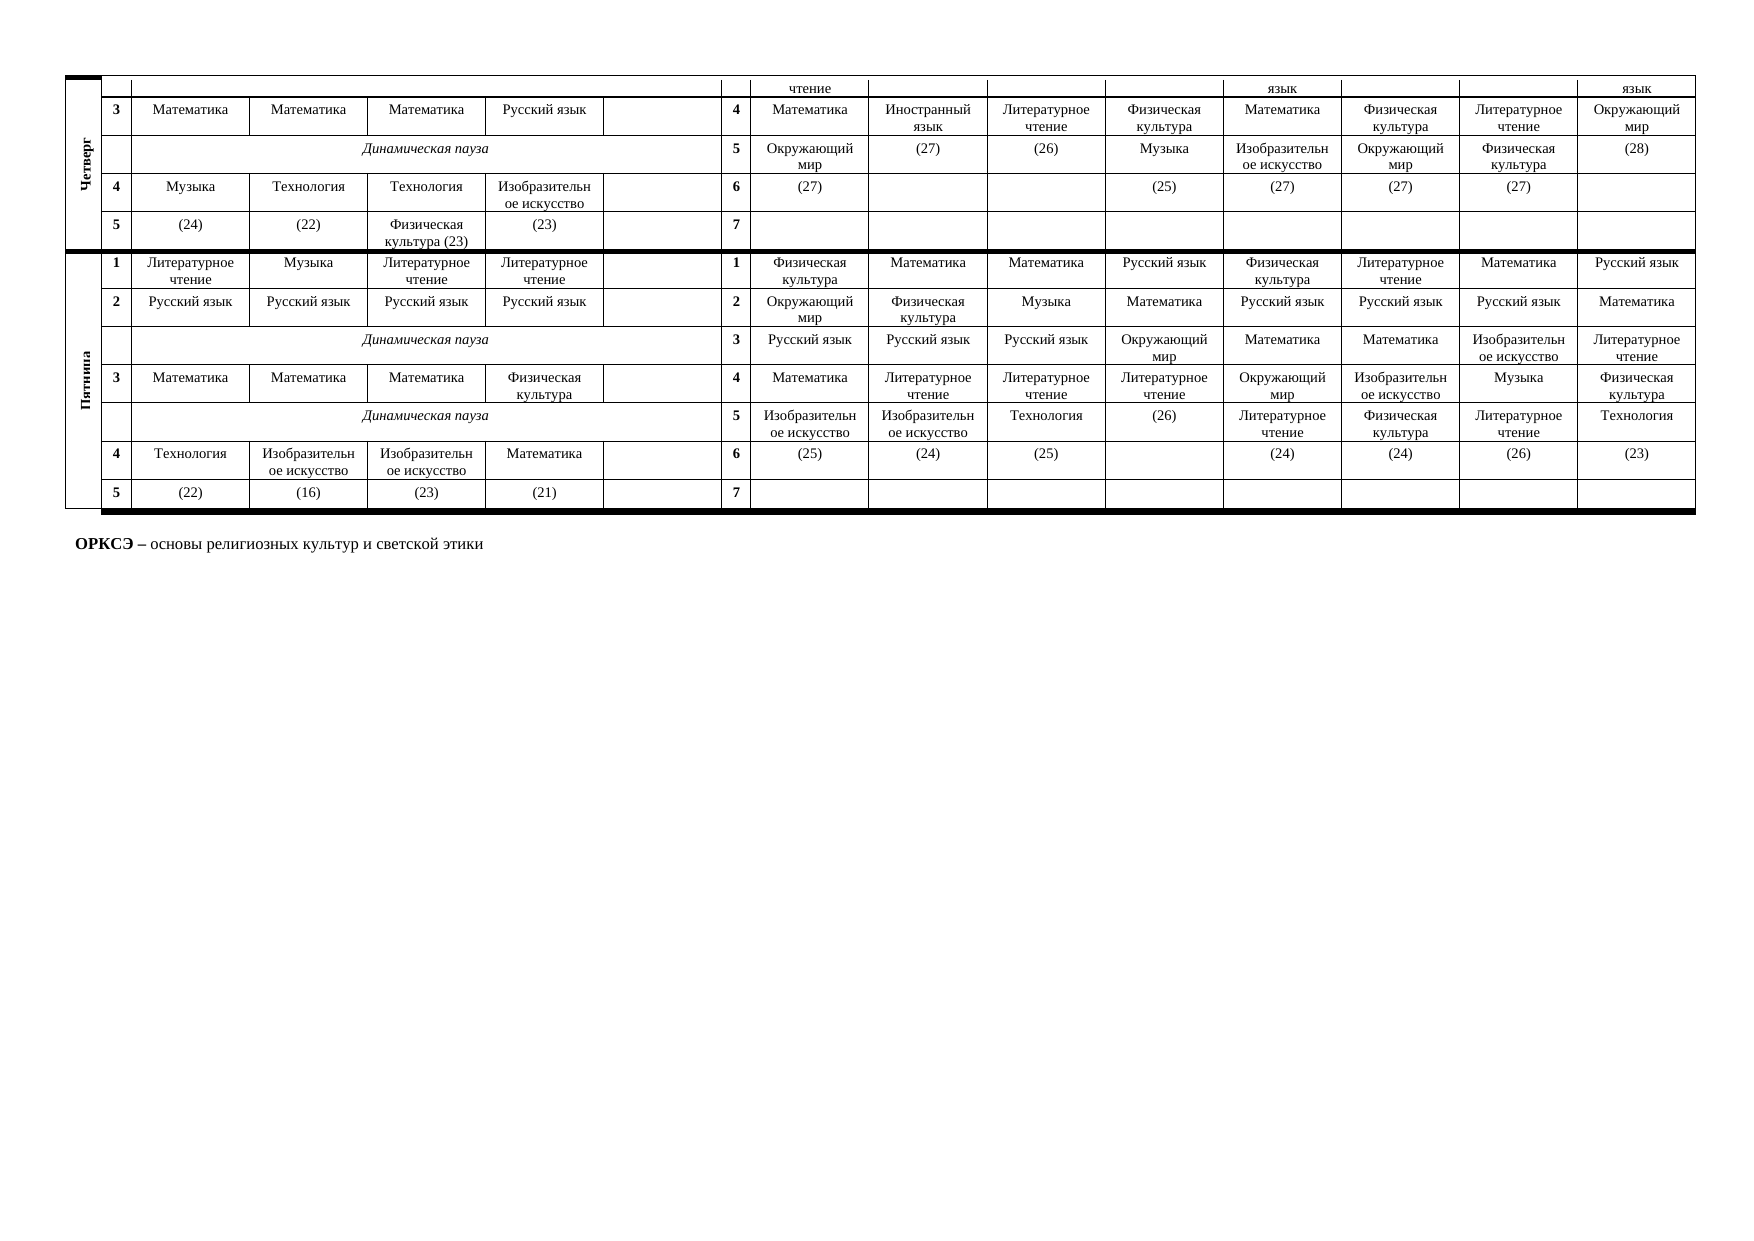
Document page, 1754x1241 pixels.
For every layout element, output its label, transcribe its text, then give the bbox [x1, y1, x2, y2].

table_cell Окружающий мир [751, 289, 868, 326]
table_cell (16) [250, 480, 367, 508]
table_cell Физическая культура [1342, 403, 1459, 441]
table_cell 3 [102, 98, 131, 135]
table_cell [1106, 480, 1223, 508]
table_cell Литературное чтение [486, 254, 603, 288]
table_cell Окружающий мир [751, 136, 868, 173]
table_cell Литературное чтение [1342, 254, 1459, 288]
table_cell Литературное чтение [1460, 98, 1577, 135]
table_cell Иностранный язык [869, 98, 987, 135]
table_cell 6 [722, 442, 750, 479]
table_cell [102, 136, 131, 173]
table_cell Физическая культура [1460, 136, 1577, 173]
table_cell Русский язык [1342, 289, 1459, 326]
table_cell [1224, 480, 1341, 508]
table_cell 5 [102, 480, 131, 508]
table_cell Русский язык [1460, 289, 1577, 326]
table_cell [869, 480, 987, 508]
table_cell Физическая культура (23) [368, 212, 485, 249]
table_cell Русский язык [751, 327, 868, 364]
table_cell (24) [869, 442, 987, 479]
table_cell 3 [102, 365, 131, 402]
table_cell Литературное чтение [869, 365, 987, 402]
table_cell Математика [751, 365, 868, 402]
table_cell (24) [1224, 442, 1341, 479]
table_cell (27) [751, 174, 868, 211]
table_cell Окружающий мир [1224, 365, 1341, 402]
table_cell Иностранный язык [1223, 76, 1341, 96]
table_cell Иностранный язык [1578, 76, 1695, 96]
table_cell Динамическая пауза [132, 327, 721, 364]
table_cell Динамическая пауза [132, 403, 721, 441]
table_cell Математика [1460, 76, 1578, 96]
table_cell Физическая культура [1224, 254, 1341, 288]
table_cell Изобразительное искусство [486, 174, 603, 211]
table_cell Физическая культура [1106, 98, 1223, 135]
table_cell Изобразительное искусство [869, 403, 987, 441]
table_cell Физическая культура [1578, 365, 1695, 402]
table_cell Литературное чтение [368, 254, 485, 288]
table_cell (23) [1578, 442, 1695, 479]
table_cell 5 [102, 212, 131, 249]
table_cell [1460, 480, 1577, 508]
table_cell Русский язык [988, 327, 1105, 364]
table_cell [751, 212, 868, 249]
table_cell 2 [102, 289, 131, 326]
table_cell Математика [250, 98, 367, 135]
table_cell Физическая культура [1342, 98, 1459, 135]
table_cell Изобразительное искусство [1460, 327, 1577, 364]
table_cell Физическая культура [486, 365, 603, 402]
table_cell Музыка [132, 174, 249, 211]
table_cell [604, 174, 721, 211]
table_cell Литературное чтение [132, 254, 249, 288]
table_cell (27) [1224, 174, 1341, 211]
table_cell Русский язык [250, 289, 367, 326]
table_cell Математика [869, 76, 987, 96]
table_cell Технология [250, 174, 367, 211]
table_cell [869, 212, 987, 249]
table_cell Русский язве [987, 76, 1105, 96]
table_cell (27) [869, 136, 987, 173]
table_cell [604, 98, 721, 135]
table_cell Динамическая пауза [131, 76, 721, 96]
table_cell [869, 174, 987, 211]
table_cell Математика [132, 98, 249, 135]
table_cell Математика [1341, 76, 1459, 96]
text ОРКСЭ – основы религиозных культур и светской этики [75, 534, 1679, 553]
table_cell [988, 174, 1105, 211]
table_cell (25) [751, 442, 868, 479]
table_cell Литературное чтение [751, 76, 869, 96]
table_cell Математика [132, 365, 249, 402]
table_cell Физическая культура [869, 289, 987, 326]
table_cell (24) [132, 212, 249, 249]
table_cell Математика [988, 254, 1105, 288]
table_cell [1106, 212, 1223, 249]
table_cell Русский язык [132, 289, 249, 326]
table_cell 1 [722, 254, 750, 288]
table_cell [604, 212, 721, 249]
table_cell Математика [1460, 254, 1577, 288]
table_cell [1342, 212, 1459, 249]
table_cell Русский язык [368, 289, 485, 326]
table_cell [1224, 212, 1341, 249]
table_cell Литературное чтение [1460, 403, 1577, 441]
table_cell Пятница [66, 254, 101, 508]
table_cell [1578, 174, 1695, 211]
table_cell (25) [988, 442, 1105, 479]
table_cell Математика [368, 98, 485, 135]
table_cell (27) [1342, 174, 1459, 211]
table_cell Математика [1106, 289, 1223, 326]
table_cell Окружающий мир [1578, 98, 1695, 135]
table_cell 1 [102, 254, 131, 288]
table_cell [604, 442, 721, 479]
table_cell [102, 403, 131, 441]
table_cell (26) [1106, 403, 1223, 441]
table_cell 7 [722, 480, 750, 508]
table_cell Литературное чтение [988, 365, 1105, 402]
table_cell 3 [722, 327, 750, 364]
table_cell (25) [1106, 174, 1223, 211]
table_cell 4 [722, 365, 750, 402]
table_cell Музыка [1106, 136, 1223, 173]
table_cell [1342, 480, 1459, 508]
table_cell Изобразительное искусство [368, 442, 485, 479]
table_cell [102, 76, 131, 96]
table_cell 5 [722, 403, 750, 441]
table_cell 6 [722, 174, 750, 211]
table_cell Математика [1224, 98, 1341, 135]
table_cell Литературное чтение [1106, 365, 1223, 402]
table_cell Динамическая пауза [132, 136, 721, 173]
table_cell Математика [1224, 327, 1341, 364]
table_cell Окружающий мир [1106, 327, 1223, 364]
table_cell [1460, 212, 1577, 249]
table_cell Музыка [988, 289, 1105, 326]
table_cell Русский язык [1106, 254, 1223, 288]
table_cell Математика [1578, 289, 1695, 326]
table_cell (22) [132, 480, 249, 508]
table_cell Математика [1342, 327, 1459, 364]
table_cell [102, 327, 131, 364]
table_cell (27) [1460, 174, 1577, 211]
table_cell [604, 254, 721, 288]
table_cell [1106, 442, 1223, 479]
table_cell Изобразительное искусство [250, 442, 367, 479]
table_cell (26) [1460, 442, 1577, 479]
table_cell 4 [102, 174, 131, 211]
table_cell Изобразительное искусство [751, 403, 868, 441]
table_cell Русский язык [1224, 289, 1341, 326]
table_cell [604, 365, 721, 402]
table_cell Русский язык [869, 327, 987, 364]
table_cell Русский язык [486, 98, 603, 135]
table_cell Русский язык [486, 289, 603, 326]
table_cell Русский язык [1578, 254, 1695, 288]
table_cell Физическая культура [751, 254, 868, 288]
table_cell 4 [102, 442, 131, 479]
table_cell (23) [368, 480, 485, 508]
table_cell Литературное чтение [988, 98, 1105, 135]
table_cell [604, 480, 721, 508]
table_cell Технология [132, 442, 249, 479]
table_cell 2 [722, 289, 750, 326]
table_cell (28) [1578, 136, 1695, 173]
table_cell Технология [988, 403, 1105, 441]
table_cell Музыка [250, 254, 367, 288]
table_cell [604, 289, 721, 326]
table_cell Математика [250, 365, 367, 402]
table_cell (22) [250, 212, 367, 249]
table_cell [1578, 480, 1695, 508]
table_cell 7 [722, 212, 750, 249]
table_cell [751, 480, 868, 508]
table_cell [988, 212, 1105, 249]
table_cell 4 [722, 98, 750, 135]
table_cell (24) [1342, 442, 1459, 479]
table_cell 5 [722, 136, 750, 173]
table_cell Литературное чтение [1578, 327, 1695, 364]
table_cell Окружающий мир [1342, 136, 1459, 173]
table_cell (23) [486, 212, 603, 249]
table_cell Технология [1578, 403, 1695, 441]
table_cell 3 [721, 76, 751, 96]
table_cell (26) [988, 136, 1105, 173]
table_cell Математика [368, 365, 485, 402]
table_cell Математика [486, 442, 603, 479]
table_cell Технология [368, 174, 485, 211]
table_cell [1578, 212, 1695, 249]
table_cell Литературное чтение [1224, 403, 1341, 441]
table_cell Математика [751, 98, 868, 135]
table_cell Математика [1105, 76, 1223, 96]
table_cell Математика [869, 254, 987, 288]
table_cell Музыка [1460, 365, 1577, 402]
table_cell (21) [486, 480, 603, 508]
table_cell [988, 480, 1105, 508]
table_cell Изобразительное искусство [1342, 365, 1459, 402]
table_cell Изобразительное искусство [1224, 136, 1341, 173]
